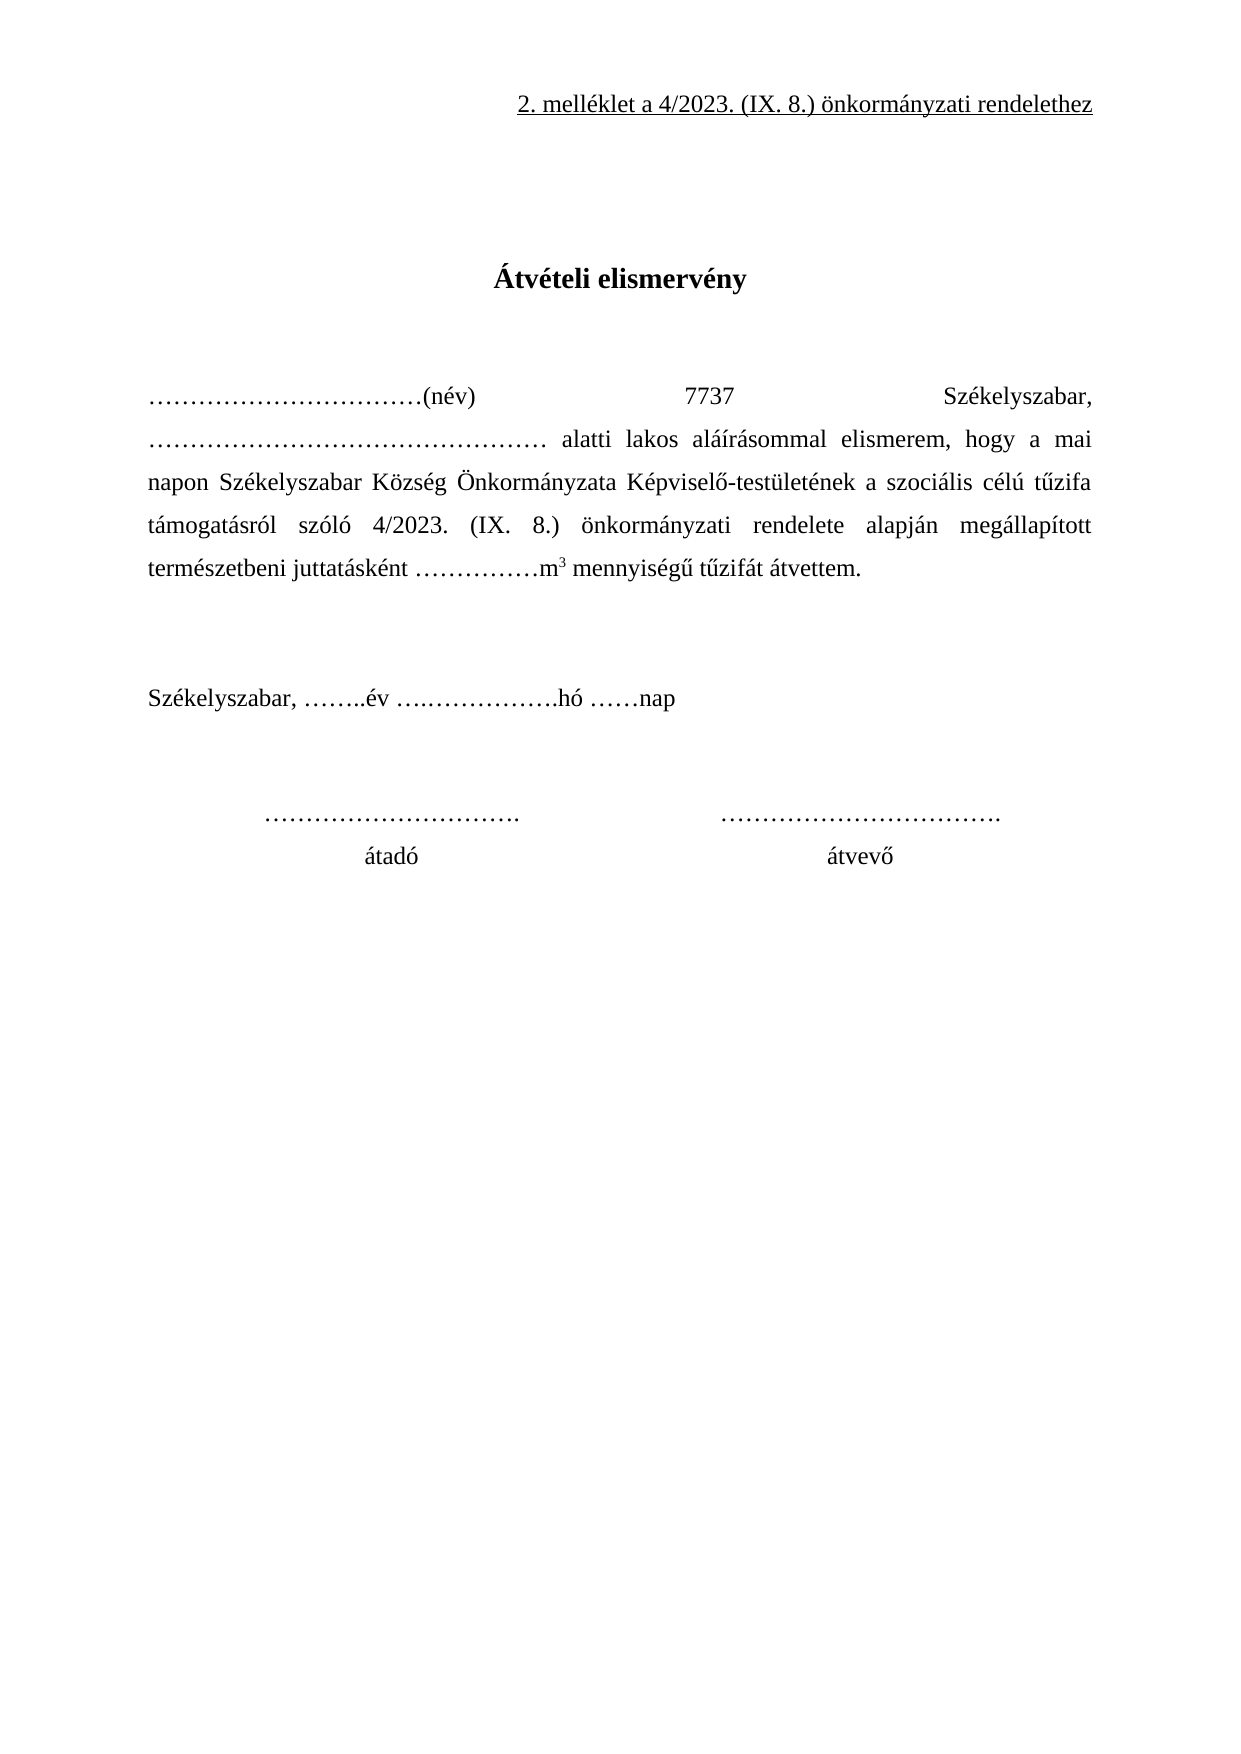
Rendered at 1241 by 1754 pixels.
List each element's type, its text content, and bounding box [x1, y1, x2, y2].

text 2. melléklet a 4/2023. (IX. 8.) önkormányzati rendelethez [298, 89, 1092, 117]
text …………………………. ……………………………. [148, 798, 1092, 827]
text Átvételi elismervény [148, 261, 1092, 295]
text ……………………………(név) 7737 Székelyszabar, ………………………………………… alatti lakos aláírásommal elismerem, hogy a mai napon Székelyszabar Község Önkormányzata Képviselő-testületének a szociális célú tűzifa támogatásról szóló 4/2023. (IX. 8.) önkormányzati rendelete alapján megállapított természetbeni juttatásként ……………m3 mennyiségű tűzifát átvettem. [148, 381, 1092, 582]
text átadó átvevő [148, 841, 1092, 870]
text Székelyszabar, ……..év ….…………….hó ……nap [148, 683, 1092, 712]
